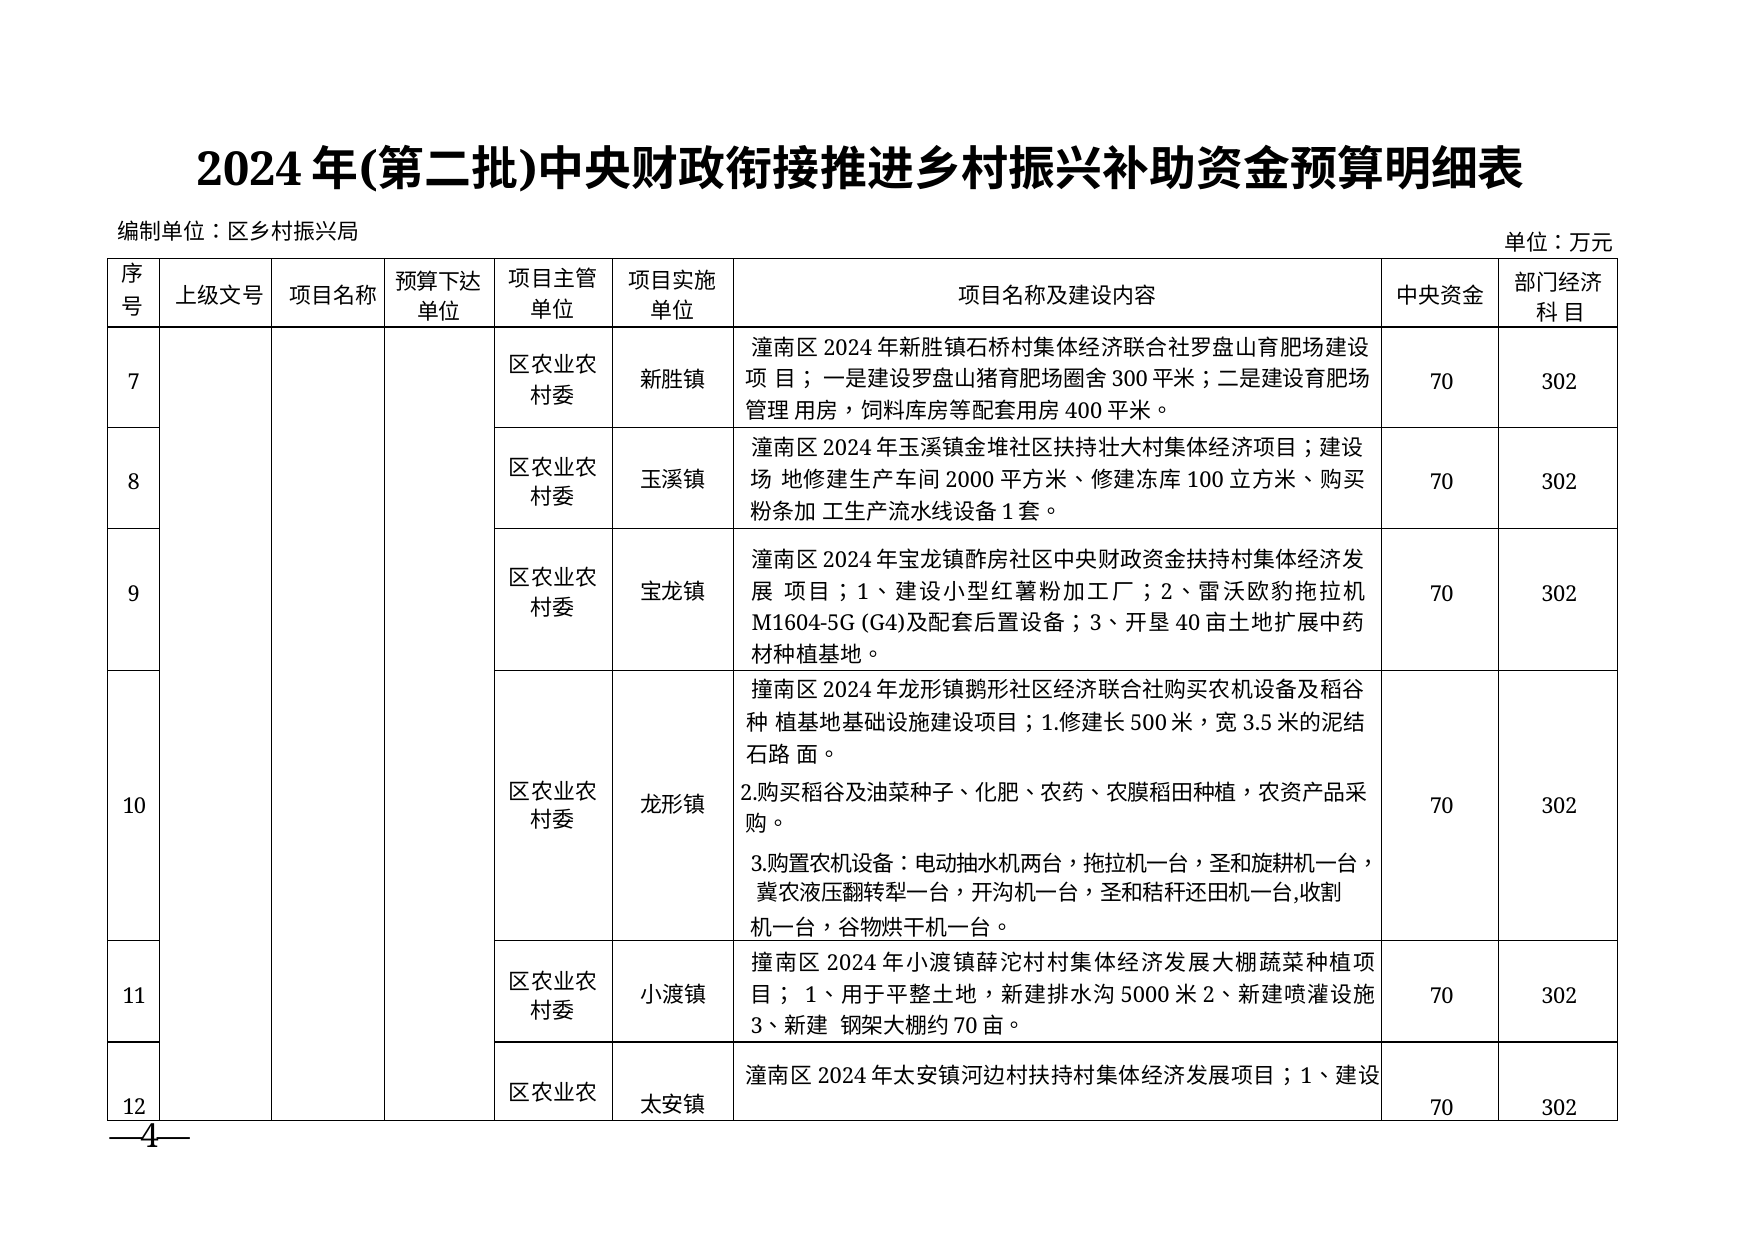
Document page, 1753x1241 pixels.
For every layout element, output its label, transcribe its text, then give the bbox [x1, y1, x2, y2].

table_cell 潼南区2024年宝龙镇酢房社区中央财政资金扶持村集体经济发展 项目；1、建设小型红薯粉加工厂；2、雷沃欧豹拖拉机M1604-5G (G4)及配套后置设备；3、开垦40亩土地扩展中药材种植基地。 [734, 529, 1381, 670]
table_cell 302 [1499, 671, 1617, 940]
table_cell 70 [1382, 328, 1498, 427]
table_header 项目名称 [272, 259, 384, 326]
table_cell 302 [1499, 428, 1617, 527]
table_cell 区农业农 村委 [495, 671, 612, 940]
table_cell 区农业农 村委 [495, 428, 612, 527]
table_cell 新胜镇 [613, 328, 733, 427]
text 2024年(第二批)中央财政衔接推进乡村振兴补助资金预算明细表 [196, 139, 1618, 197]
text 单位：万元 [1504, 228, 1618, 255]
table_cell 太安镇 [613, 1043, 733, 1120]
table_header 项目主管 单位 [495, 259, 612, 326]
table_cell 撞南区2024年龙形镇鹅形社区经济联合社购买农机设备及稻谷种 植基地基础设施建设项目；1.修建长500米，宽3.5米的泥结石路 面。 2.购买稻谷及油菜种子、化肥、农药、农膜稻田种植，农资产品采 购。 3.购置农机设备：电动抽水机两台，拖拉机一台，圣和旋耕机一台， 冀农液压翻转犁一台，开沟机一台，圣和秸秆还田机一台,收割 机一台，谷物烘干机一台。 [734, 671, 1381, 940]
table_cell 302 [1499, 1043, 1617, 1120]
table_cell 撞南区2024年小渡镇薛沱村村集体经济发展大棚蔬菜种植项目； 1、用于平整土地，新建排水沟5000米2、新建喷灌设施3、新建 钢架大棚约70亩。 [734, 941, 1381, 1041]
table_cell 7 [108, 328, 159, 427]
table_header 预算下达 单位 [385, 259, 494, 326]
table_cell 10 [108, 671, 159, 940]
table_cell 70 [1382, 529, 1498, 670]
table_cell 区农业农 村委 [495, 328, 612, 427]
table_cell [272, 328, 384, 1120]
table_header 序 号 [108, 259, 159, 326]
table_cell 302 [1499, 529, 1617, 670]
table_cell 11 [108, 941, 159, 1041]
table_cell 70 [1382, 1043, 1498, 1120]
table_cell 玉溪镇 [613, 428, 733, 527]
table_header 项目名称及建设内容 [734, 259, 1381, 326]
table_cell 宝龙镇 [613, 529, 733, 670]
table_cell 70 [1382, 671, 1498, 940]
table_cell 302 [1499, 941, 1617, 1041]
table_cell 潼南区2024年玉溪镇金堆社区扶持壮大村集体经济项目；建设场 地修建生产车间2000平方米、修建冻库100立方米、购买粉条加 工生产流水线设备1套。 [734, 428, 1381, 527]
table_header 部门经济 科 目 [1499, 259, 1617, 326]
table_cell 小渡镇 [613, 941, 733, 1041]
table_cell 9 [108, 529, 159, 670]
text 编制单位：区乡村振兴局 [117, 222, 1494, 244]
table_cell 区农业农 村委 [495, 941, 612, 1041]
table_cell 龙形镇 [613, 671, 733, 940]
table_cell 区农业农 村委 [495, 529, 612, 670]
table_header 项目实施 单位 [613, 259, 733, 326]
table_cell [734, 1043, 1381, 1120]
table_cell 8 [108, 428, 159, 527]
table_cell 潼南区2024年新胜镇石桥村集体经济联合社罗盘山育肥场建设项 目； 一是建设罗盘山猪育肥场圈舍300平米；二是建设育肥场管理 用房，饲料库房等配套用房400平米。 [734, 328, 1381, 427]
table_cell 70 [1382, 941, 1498, 1041]
table_cell [385, 328, 494, 1120]
table_header 中央资金 [1382, 259, 1498, 326]
table_cell 70 [1382, 428, 1498, 527]
table_cell [160, 328, 271, 1120]
table_cell 区农业农 村委 [495, 1043, 612, 1120]
table_cell 302 [1499, 328, 1617, 427]
table_header 上级文号 [160, 259, 271, 326]
table_cell 12 [108, 1043, 159, 1120]
